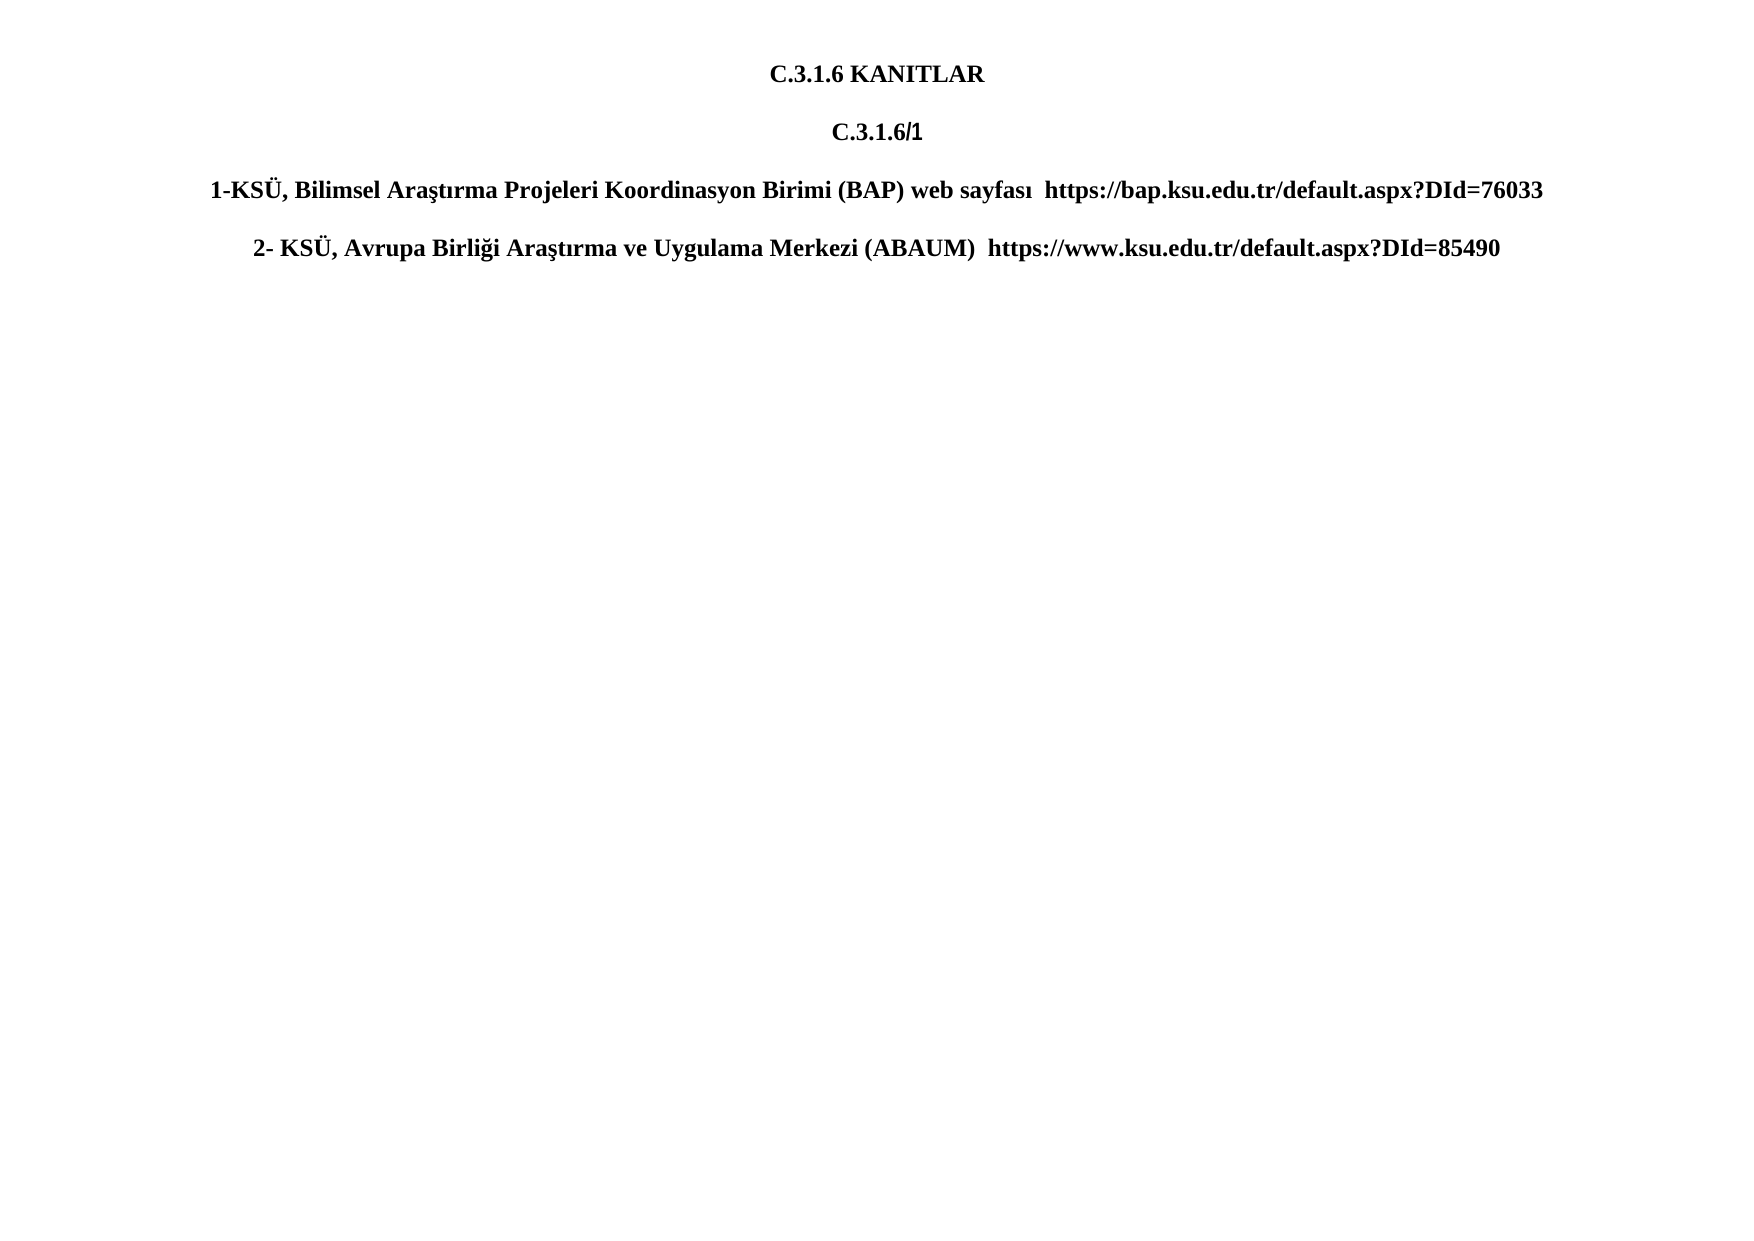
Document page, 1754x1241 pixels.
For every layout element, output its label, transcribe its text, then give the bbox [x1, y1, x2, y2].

text 2- KSÜ, Avrupa Birliği Araştırma ve Uygulama Merkezi (ABAUM) https://www.ksu.edu.tr/default.aspx?DId=85490 [59, 233, 1695, 262]
text 1-KSÜ, Bilimsel Araştırma Projeleri Koordinasyon Birimi (BAP) web sayfası https://bap.ksu.edu.tr/default.aspx?DId=76033 [59, 175, 1695, 204]
text C.3.1.6 KANITLAR [59, 59, 1695, 88]
text C.3.1.6/1 [59, 117, 1695, 146]
